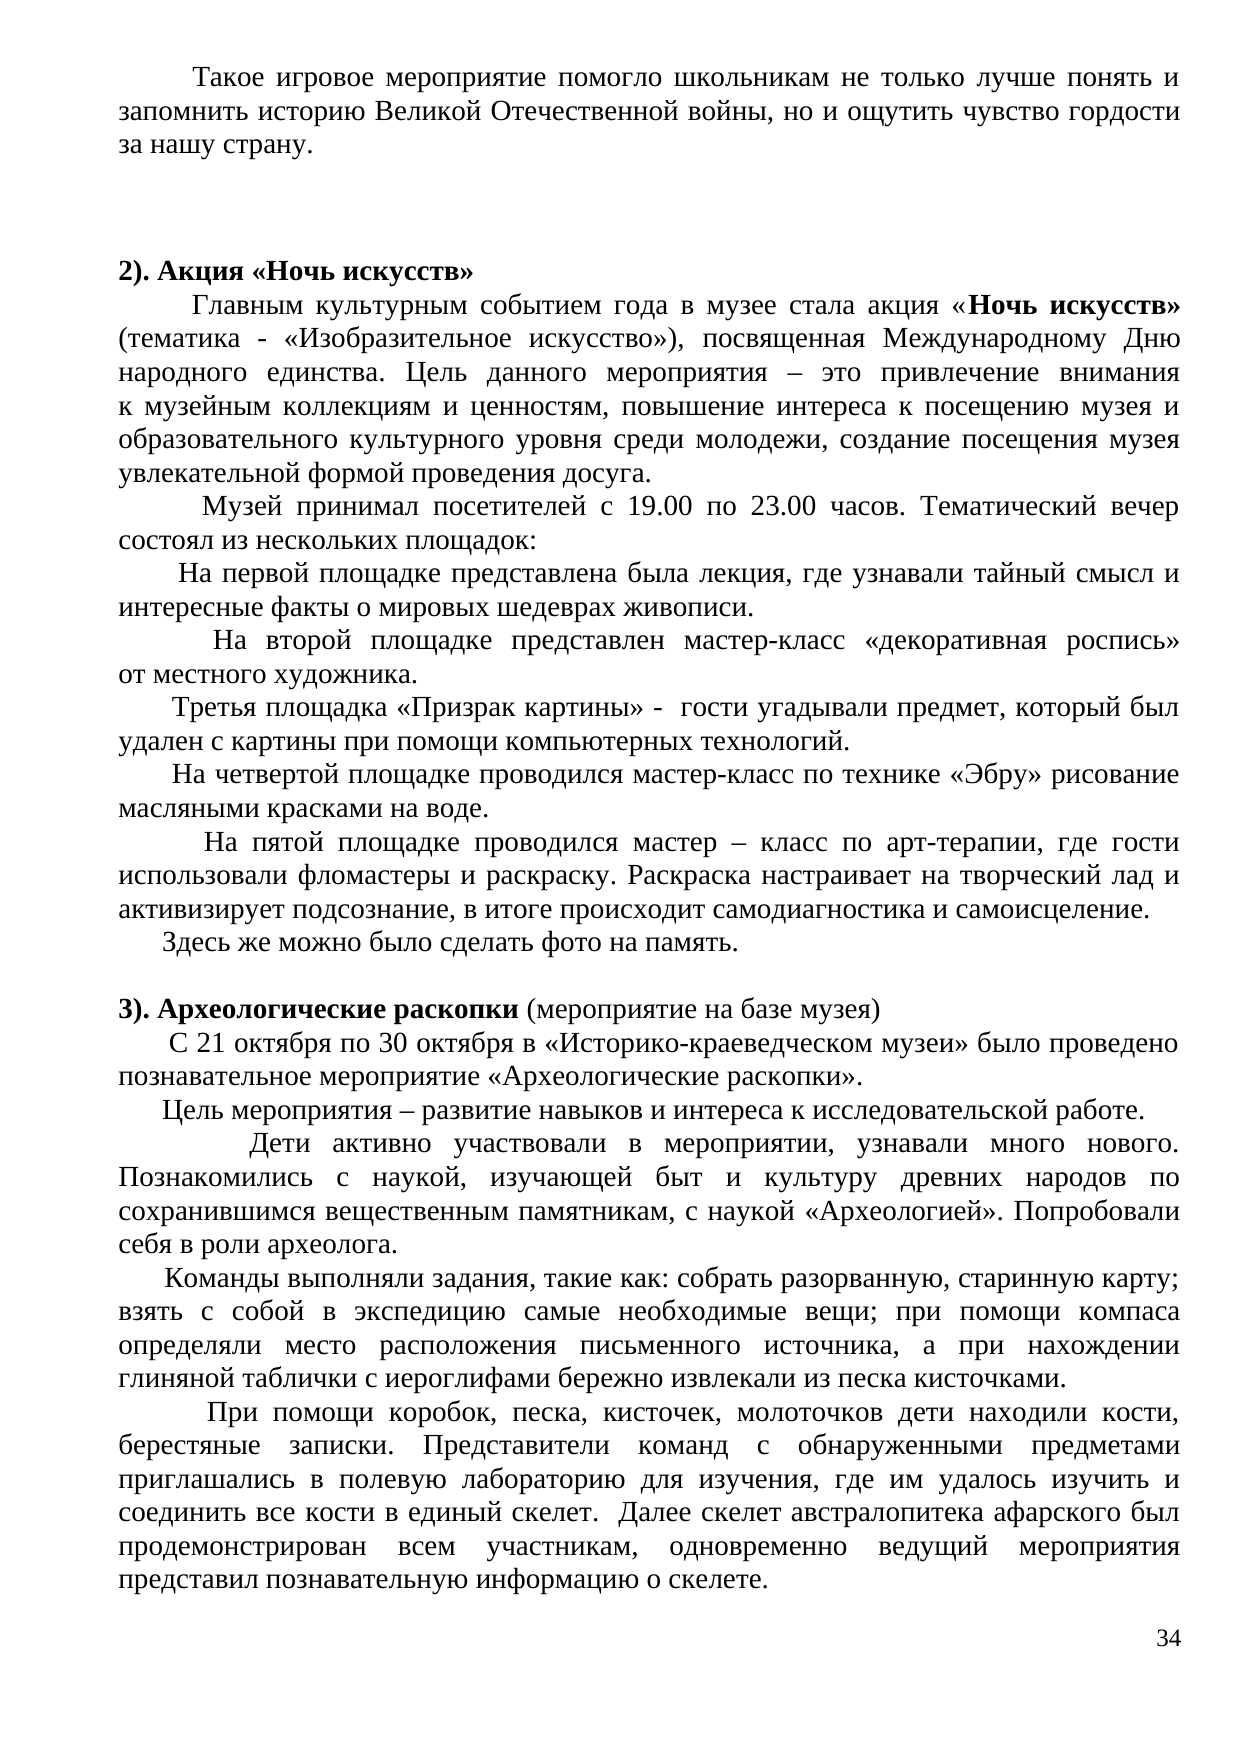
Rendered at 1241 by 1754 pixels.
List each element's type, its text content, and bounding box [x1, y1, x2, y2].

text Главным культурным событием года в музее стала акция «Ночь искусств» (тематика - «Изобразительное искусство»), посвященная Международному Дню народного единства. Цель данного мероприятия – это привлечение внимания к музейным коллекциям и ценностям, повышение интереса к посещению музея и образовательного культурного уровня среди молодежи, создание посещения музея увлекательной формой проведения досуга. [118, 287, 1181, 488]
text Музей принимал посетителей с 19.00 по 23.00 часов. Тематический вечер состоял из нескольких площадок: [118, 488, 1181, 555]
text Цель мероприятия – развитие навыков и интереса к исследовательской работе. [118, 1092, 1181, 1126]
text Третья площадка «Призрак картины» - гости угадывали предмет, который был удален с картины при помощи компьютерных технологий. [118, 689, 1181, 757]
text Команды выполняли задания, такие как: собрать разорванную, старинную карту; взять с собой в экспедицию самые необходимые вещи; при помощи компаса определяли место расположения письменного источника, а при нахождении глиняной таблички с иероглифами бережно извлекали из песка кисточками. [118, 1260, 1181, 1394]
text С 21 октября по 30 октября в «Историко-краеведческом музеи» было проведено познавательное мероприятие «Археологические раскопки». [118, 1025, 1181, 1092]
text На первой площадке представлена была лекция, где узнавали тайный смысл и интересные факты о мировых шедеврах живописи. [118, 555, 1181, 622]
text 2). Акция «Ночь искусств» [118, 253, 1181, 287]
text На второй площадке представлен мастер-класс «декоративная роспись» от местного художника. [118, 622, 1181, 689]
text На пятой площадке проводился мастер – класс по арт-терапии, где гости использовали фломастеры и раскраску. Раскраска настраивает на творческий лад и активизирует подсознание, в итоге происходит самодиагностика и самоисцеление. [118, 824, 1181, 924]
text 3). Археологические раскопки (мероприятие на базе музея) [118, 991, 1181, 1025]
text На четвертой площадке проводился мастер-класс по технике «Эбру» рисование масляными красками на воде. [118, 757, 1181, 824]
text При помощи коробок, песка, кисточек, молоточков дети находили кости, берестяные записки. Представители команд с обнаруженными предметами приглашались в полевую лабораторию для изучения, где им удалось изучить и соединить все кости в единый скелет. Далее скелет австралопитека афарского был продемонстрирован всем участникам, одновременно ведущий мероприятия представил познавательную информацию о скелете. [118, 1394, 1181, 1595]
text Здесь же можно было сделать фото на память. [118, 924, 1181, 958]
text Такое игровое мероприятие помогло школьникам не только лучше понять и запомнить историю Великой Отечественной войны, но и ощутить чувство гордости за нашу страну. [118, 59, 1181, 160]
text Дети активно участвовали в мероприятии, узнавали много нового. Познакомились с наукой, изучающей быт и культуру древних народов по сохранившимся вещественным памятникам, с наукой «Археологией». Попробовали себя в роли археолога. [118, 1126, 1181, 1260]
